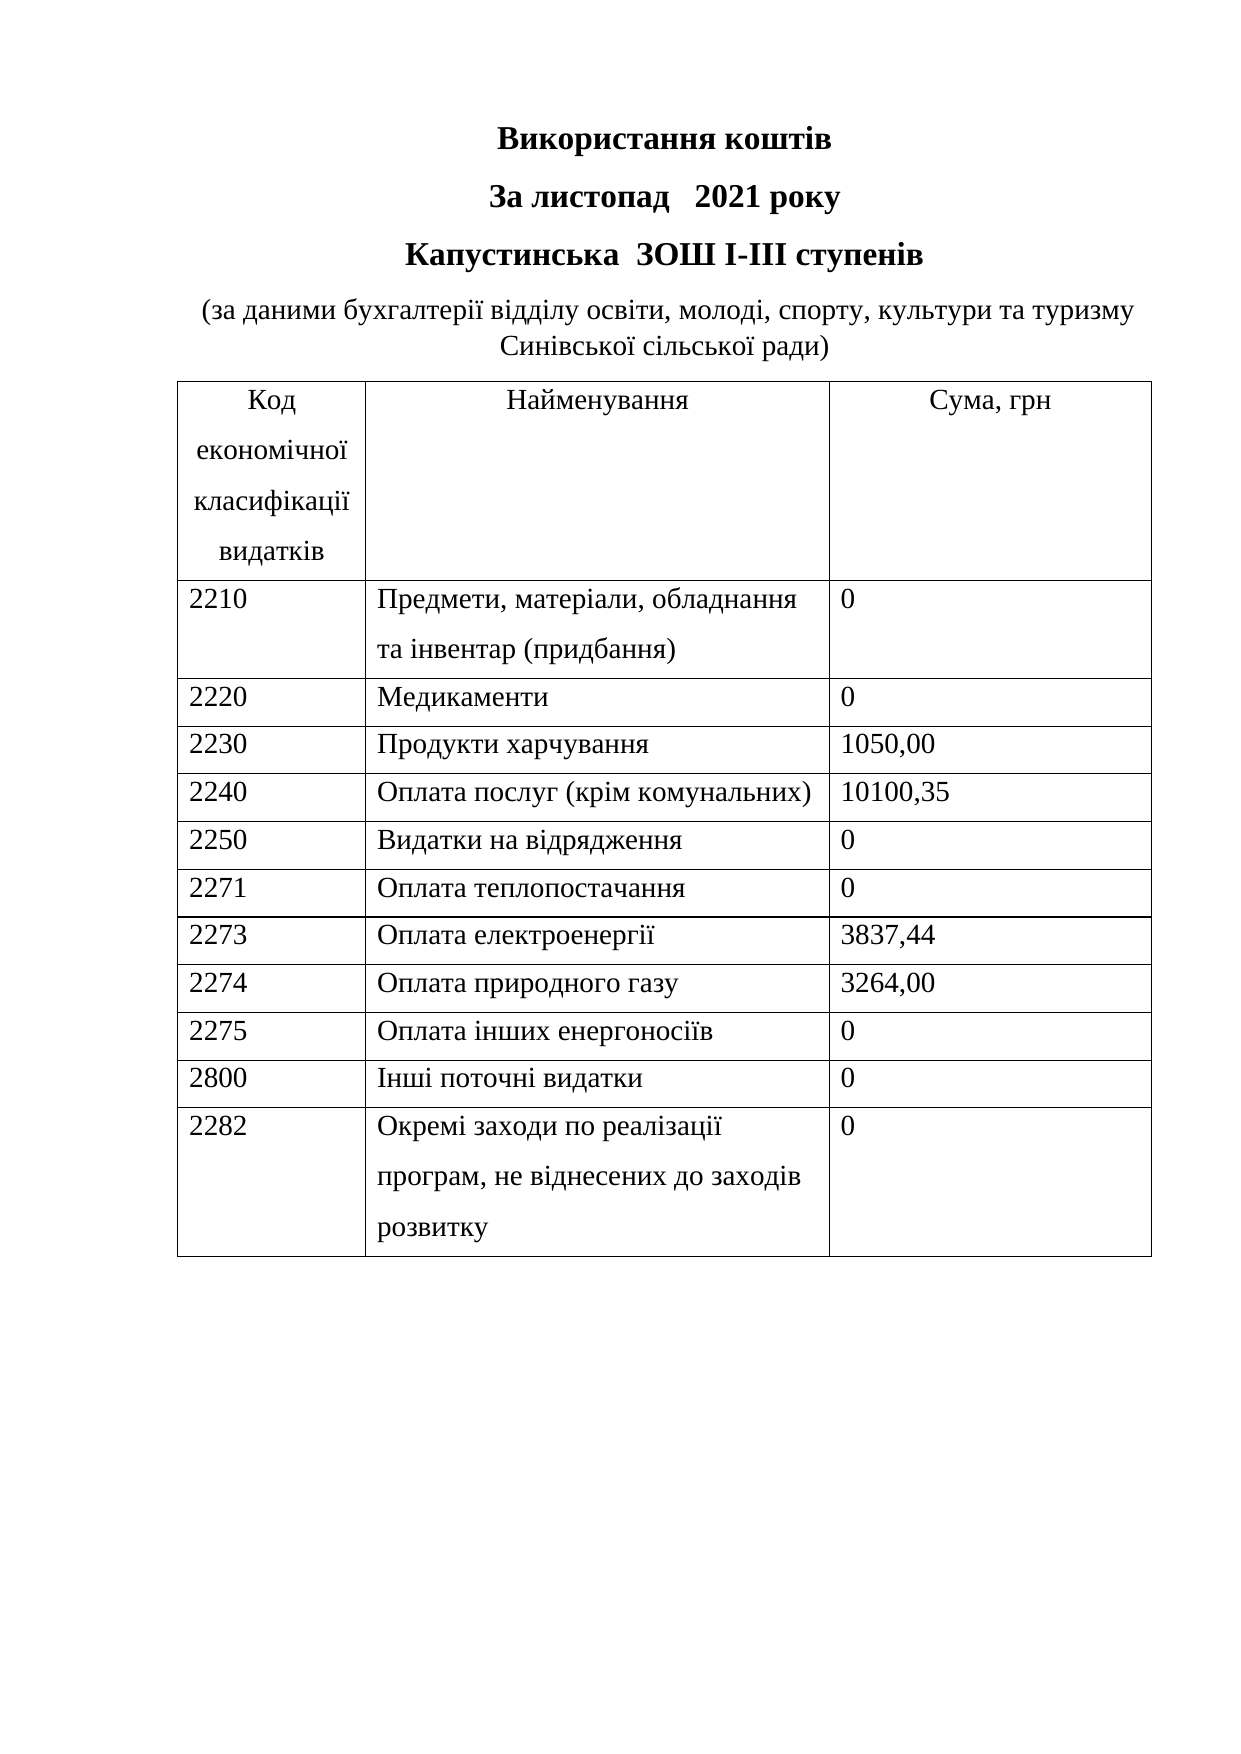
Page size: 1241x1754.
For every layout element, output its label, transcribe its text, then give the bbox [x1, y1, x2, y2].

table_cell Інші поточні видатки [366, 1061, 829, 1107]
table_cell 2271 [178, 870, 365, 916]
text (за даними бухгалтерії відділу освіти, молоді, спорту, культури та туризму Синівської сільської ради) [177, 292, 1152, 362]
table_cell 0 [830, 822, 1151, 869]
table_cell 2282 [178, 1108, 365, 1256]
table_cell 2275 [178, 1013, 365, 1059]
table_cell Оплата електроенергії [366, 918, 829, 964]
table_cell 3264,00 [830, 965, 1151, 1012]
table_cell Оплата теплопостачання [366, 870, 829, 916]
table_cell 0 [830, 870, 1151, 916]
table_cell 10100,35 [830, 774, 1151, 821]
table_header Сума, грн [830, 382, 1151, 580]
table_cell 2800 [178, 1061, 365, 1107]
table_cell 2250 [178, 822, 365, 869]
text Капустинська ЗОШ І-ІІІ ступенів [177, 234, 1152, 272]
table_cell Медикаменти [366, 679, 829, 726]
table_cell 2210 [178, 581, 365, 678]
table_cell Видатки на відрядження [366, 822, 829, 869]
table_cell 2230 [178, 727, 365, 773]
table_cell 1050,00 [830, 727, 1151, 773]
table_cell 0 [830, 1108, 1151, 1256]
table_cell 0 [830, 1061, 1151, 1107]
table_cell Окремі заходи по реалізації програм, не віднесених до заходів розвитку [366, 1108, 829, 1256]
table_cell 3837,44 [830, 918, 1151, 964]
table_cell 0 [830, 679, 1151, 726]
table_cell 2273 [178, 918, 365, 964]
table_cell 2274 [178, 965, 365, 1012]
text За листопад 2021 року [177, 176, 1152, 214]
table_header Найменування [366, 382, 829, 580]
table_cell Продукти харчування [366, 727, 829, 773]
table_cell 2220 [178, 679, 365, 726]
table_cell Оплата послуг (крім комунальних) [366, 774, 829, 821]
table_cell Оплата природного газу [366, 965, 829, 1012]
table_cell 0 [830, 1013, 1151, 1059]
table_cell Оплата інших енергоносіїв [366, 1013, 829, 1059]
table_cell Предмети, матеріали, обладнання та інвентар (придбання) [366, 581, 829, 678]
table_header Код економічної класифікації видатків [178, 382, 365, 580]
text Використання коштів [177, 118, 1152, 156]
table_cell 2240 [178, 774, 365, 821]
table_cell 0 [830, 581, 1151, 678]
